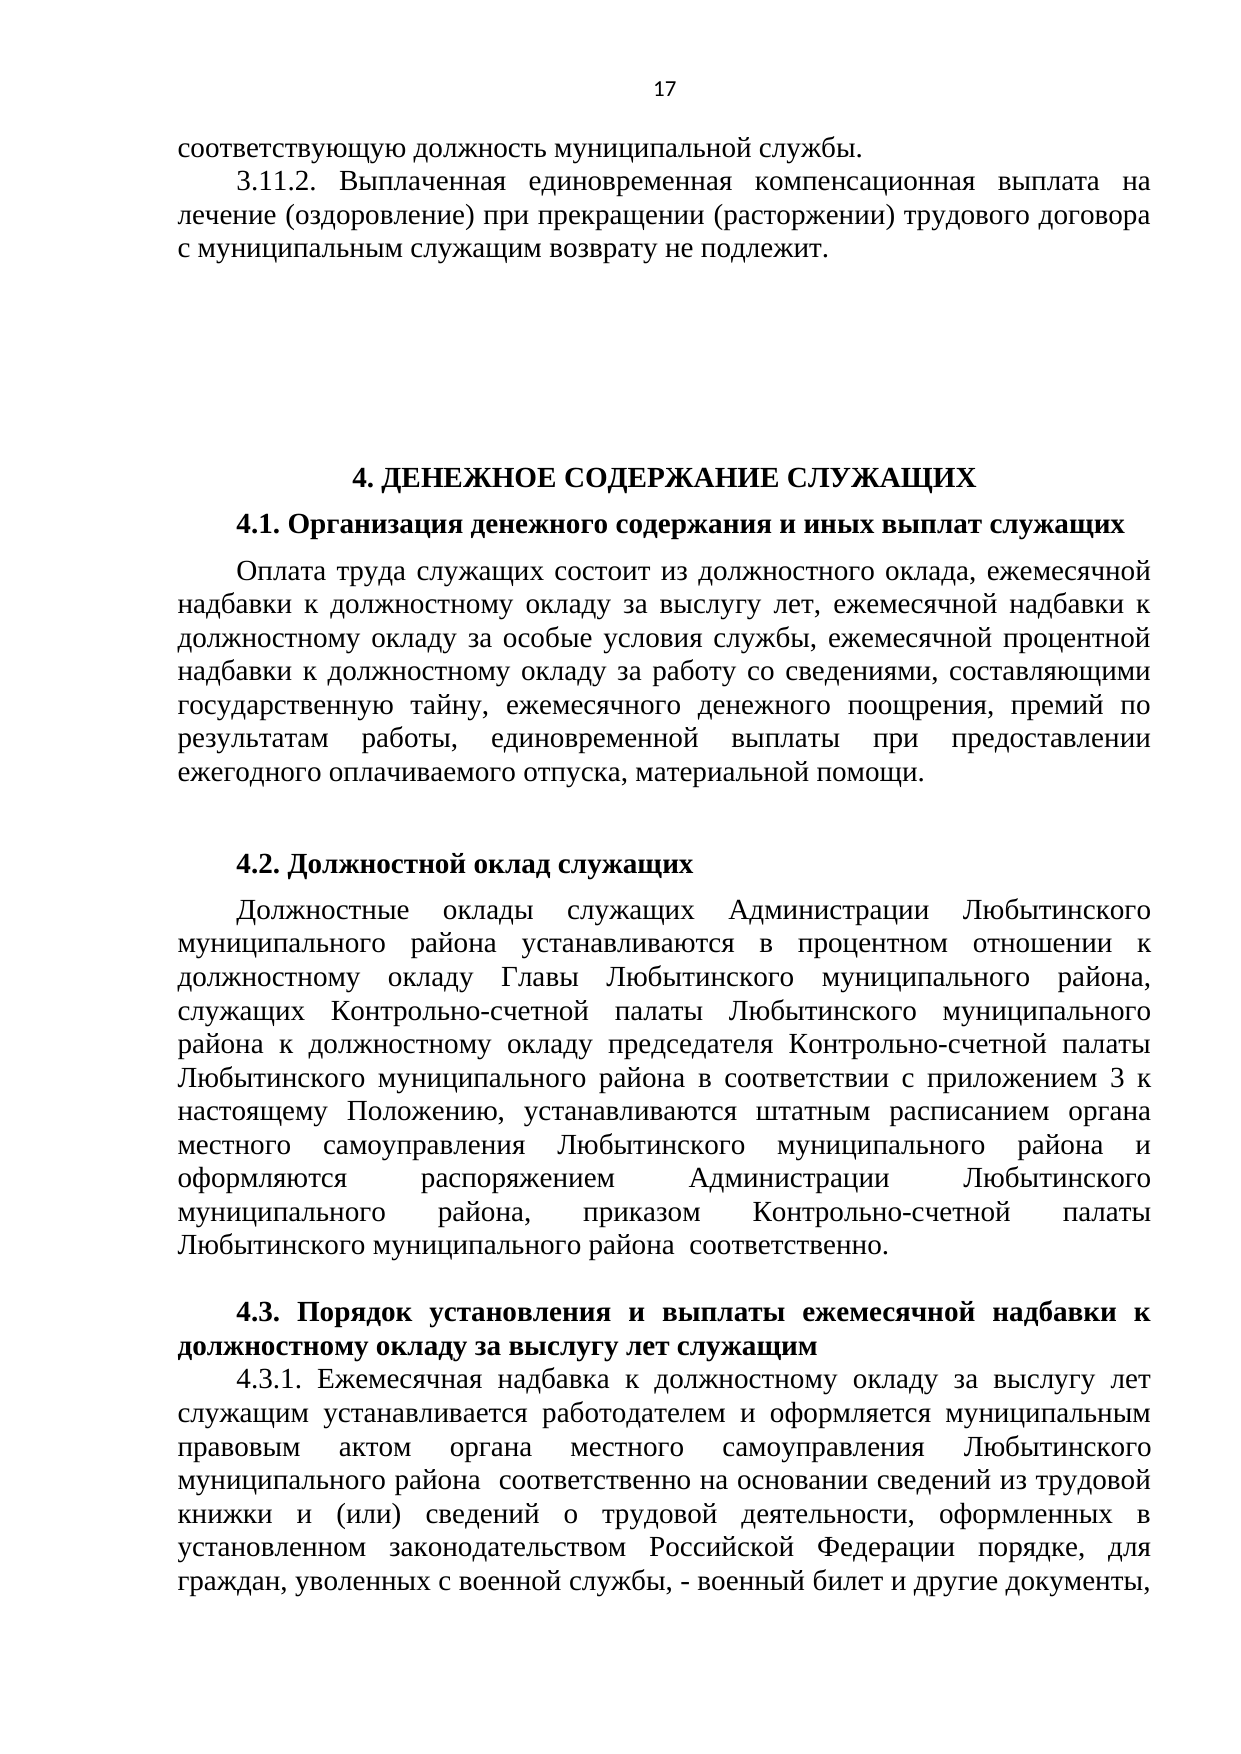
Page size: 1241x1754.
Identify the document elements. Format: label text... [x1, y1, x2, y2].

text 4. ДЕНЕЖНОЕ СОДЕРЖАНИЕ СЛУЖАЩИХ [177, 461, 1152, 494]
title 4.2. Должностной оклад служащих [177, 846, 1152, 879]
title 4.3. Порядок установления и выплаты ежемесячной надбавки к должностному окладу за выслугу лет служащим [177, 1294, 1152, 1362]
title 4.1. Организация денежного содержания и иных выплат служащих [177, 507, 1152, 540]
text Оплата труда служащих состоит из должностного оклада, ежемесячной надбавки к должностному окладу за выслугу лет, ежемесячной надбавки к должностному окладу за особые условия службы, ежемесячной процентной надбавки к должностному окладу за работу со сведениями, составляющими государственную тайну, ежемесячного денежного поощрения, премий по результатам работы, единовременной выплаты при предоставлении ежегодного оплачиваемого отпуска, материальной помощи. [177, 553, 1152, 787]
text 3.11.2. Выплаченная единовременная компенсационная выплата на лечение (оздоровление) при прекращении (расторжении) трудового договора с муниципальным служащим возврату не подлежит. [177, 163, 1152, 264]
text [177, 1362, 1152, 1596]
text Должностные оклады служащих Администрации Любытинского муниципального района устанавливаются в процентном отношении к должностному окладу Главы Любытинского муниципального района, служащих Контрольно-счетной палаты Любытинского муниципального района к должностному окладу председателя Контрольно-счетной палаты Любытинского муниципального района в соответствии с приложением 3 к настоящему Положению, устанавливаются штатным расписанием органа местного самоуправления Любытинского муниципального района и оформляются распоряжением Администрации Любытинского муниципального района, приказом Контрольно-счетной палаты Любытинского муниципального района соответственно. [177, 892, 1152, 1261]
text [177, 130, 1152, 163]
